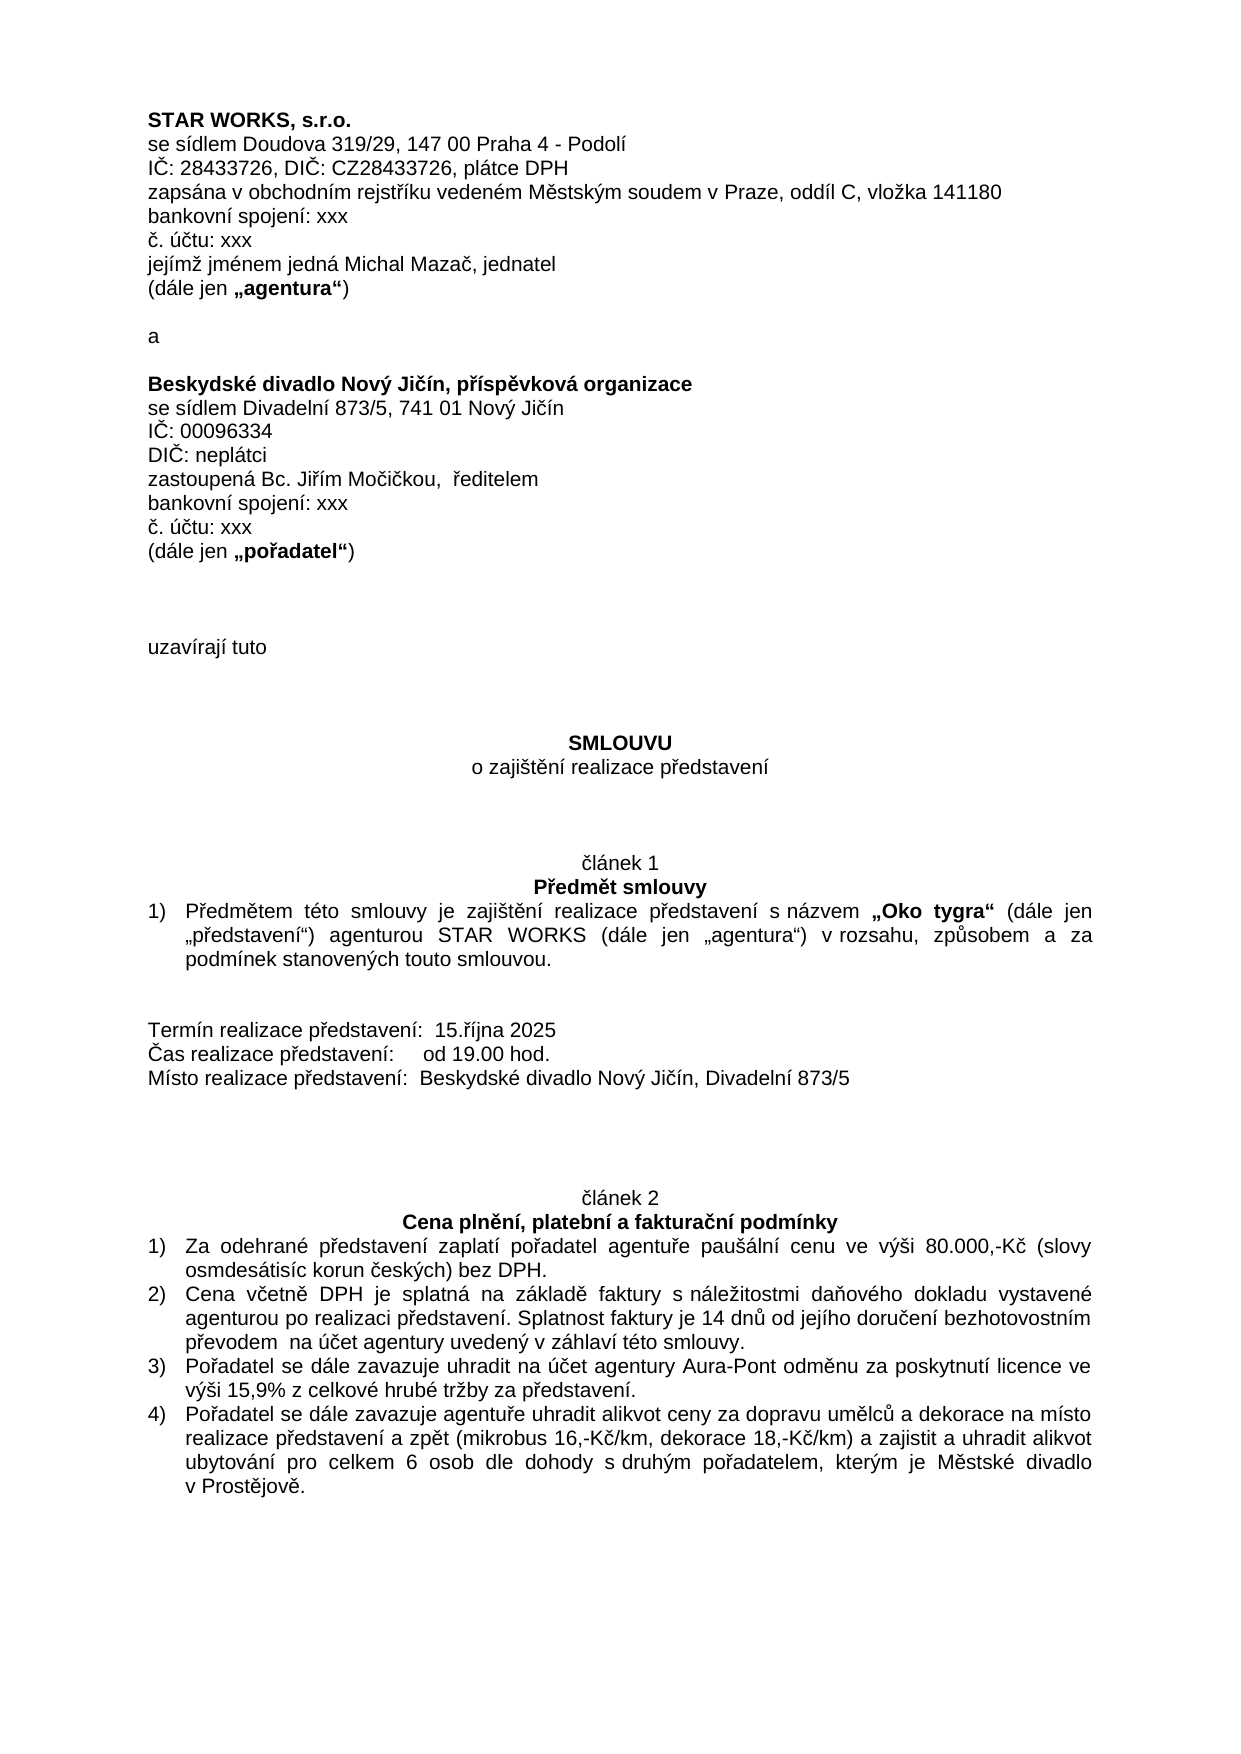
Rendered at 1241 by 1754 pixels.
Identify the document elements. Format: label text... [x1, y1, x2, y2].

text se sídlem Doudova 319/29, 147 00 Praha 4 - Podolí [148, 132, 1093, 156]
text č. účtu: xxx [148, 515, 1093, 539]
list Předmětem této smlouvy je zajištění realizace představení s názvem „Oko tygra“ (dále jen „představení“) agenturou STAR WORKS (dále jen „agentura“) v rozsahu, způsobem a za podmínek stanovených touto smlouvou. [148, 898, 1093, 970]
text článek 1 [148, 851, 1093, 874]
text (dále jen „pořadatel“) [148, 539, 1093, 563]
text zapsána v obchodním rejstříku vedeném Městským soudem v Praze, oddíl C, vložka 141180 [148, 180, 1093, 204]
text Místo realizace představení: Beskydské divadlo Nový Jičín, Divadelní 873/5 [148, 1066, 1093, 1090]
subtitle Předmět smlouvy [148, 874, 1093, 898]
text SMLOUVU [148, 731, 1093, 755]
text Čas realizace představení: od 19.00 hod. [148, 1042, 1093, 1066]
list Za odehrané představení zaplatí pořadatel agentuře paušální cenu ve výši 80.000,-Kč (slovy osmdesátisíc korun českých) bez DPH. [148, 1234, 1093, 1282]
text a [148, 323, 1093, 347]
text Termín realizace představení: 15.října 2025 [148, 1018, 1093, 1042]
text uzavírají tuto [148, 635, 1093, 659]
text č. účtu: xxx [148, 228, 1093, 252]
text se sídlem Divadelní 873/5, 741 01 Nový Jičín [148, 395, 1093, 419]
text bankovní spojení: xxx [148, 491, 1093, 515]
text IČ: 00096334 [148, 419, 1093, 443]
text IČ: 28433726, DIČ: CZ28433726, plátce DPH [148, 156, 1093, 180]
list Pořadatel se dále zavazuje uhradit na účet agentury Aura-Pont odměnu za poskytnutí licence ve výši 15,9% z celkové hrubé tržby za představení. [148, 1354, 1093, 1402]
text o zajištění realizace představení [148, 755, 1093, 779]
list Pořadatel se dále zavazuje agentuře uhradit alikvot ceny za dopravu umělců a dekorace na místo realizace představení a zpět (mikrobus 16,-Kč/km, dekorace 18,-Kč/km) a zajistit a uhradit alikvot ubytování pro celkem 6 osob dle dohody s druhým pořadatelem, kterým je Městské divadlo v Prostějově. [148, 1402, 1093, 1497]
text DIČ: neplátci [148, 443, 1093, 467]
text článek 2 [148, 1186, 1093, 1210]
text zastoupená Bc. Jiřím Močičkou, ředitelem [148, 467, 1093, 491]
text bankovní spojení: xxx [148, 204, 1093, 228]
text (dále jen „agentura“) [148, 276, 1093, 299]
text Beskydské divadlo Nový Jičín, příspěvková organizace [148, 371, 1093, 395]
subtitle Cena plnění, platební a fakturační podmínky [148, 1210, 1093, 1234]
list Cena včetně DPH je splatná na základě faktury s náležitostmi daňového dokladu vystavené agenturou po realizaci představení. Splatnost faktury je 14 dnů od jejího doručení bezhotovostním převodem na účet agentury uvedený v záhlaví této smlouvy. [148, 1282, 1093, 1354]
text jejímž jménem jedná Michal Mazač, jednatel [148, 252, 1093, 276]
text STAR WORKS, s.r.o. [148, 108, 1093, 132]
